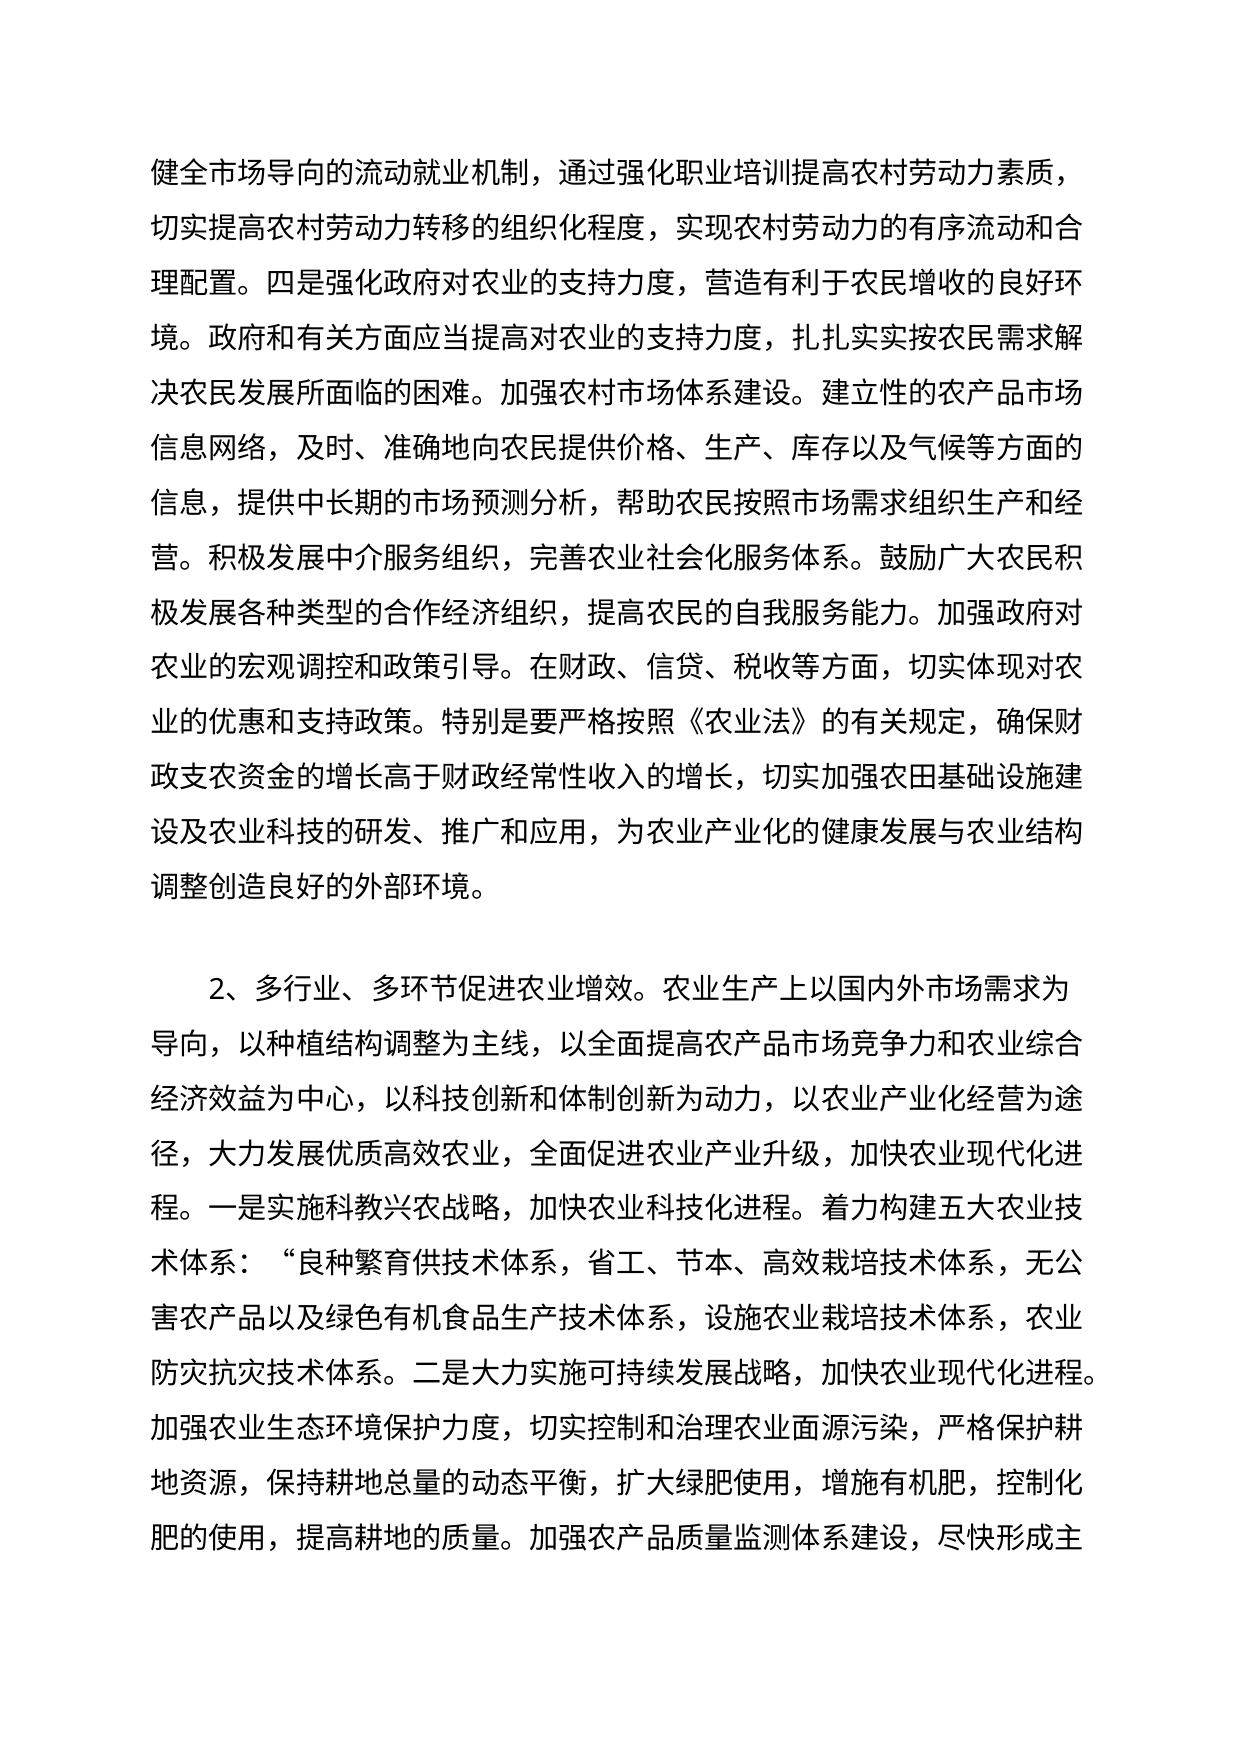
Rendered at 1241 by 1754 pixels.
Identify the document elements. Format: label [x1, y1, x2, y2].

text [150, 965, 1090, 1557]
text [150, 150, 1090, 906]
